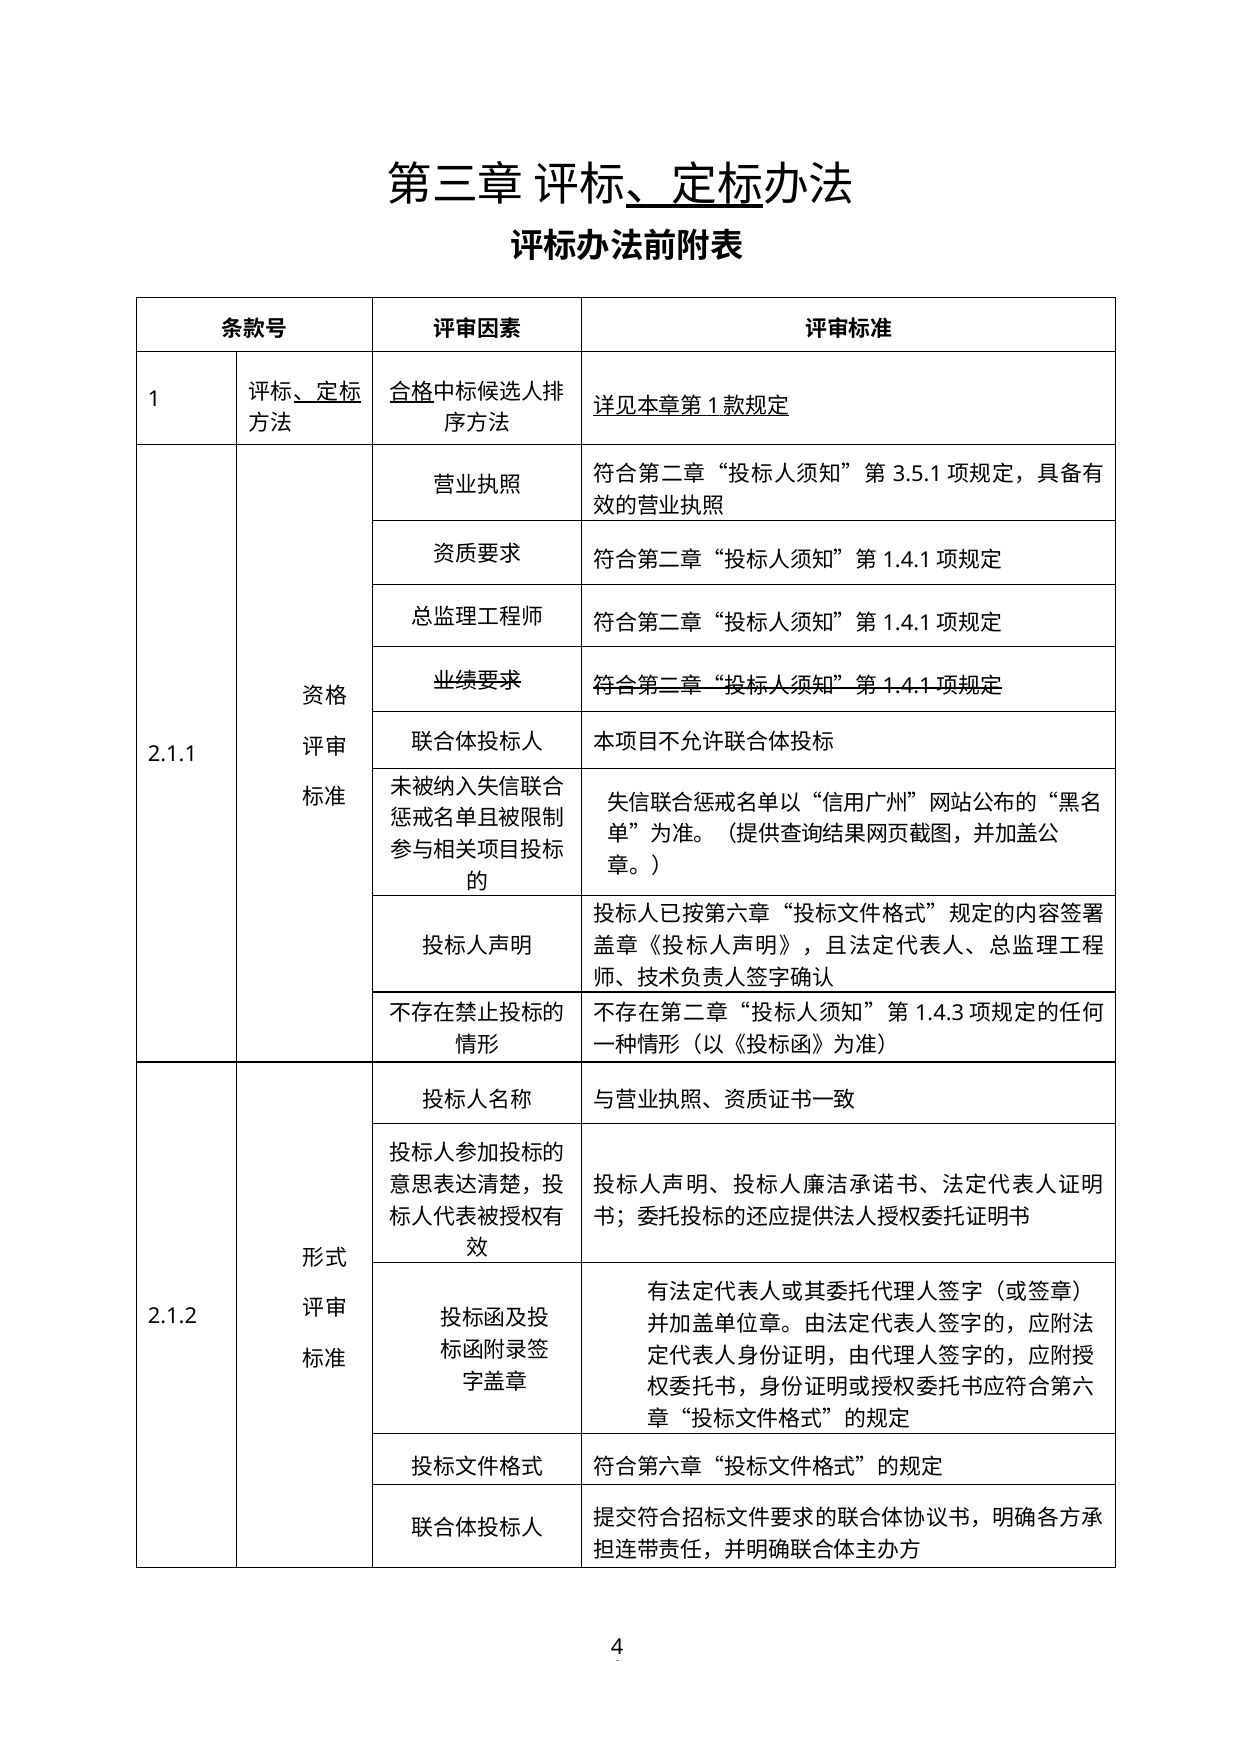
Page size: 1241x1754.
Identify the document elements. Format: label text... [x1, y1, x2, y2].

table_cell 详见本章第1款规定 [582, 352, 1115, 444]
table_cell 符合第六章“投标文件格式”的规定 [582, 1434, 1115, 1484]
table_cell 符合第二章“投标人须知”第 1.4.1项规定 [582, 647, 1115, 711]
table_header 评审因素 [373, 298, 581, 351]
table_header 评审标准 [582, 298, 1115, 351]
table_cell 投标人参加投标的意思表达清楚，投标人代表被授权有效 [373, 1124, 581, 1262]
table_cell 联合体投标人 [373, 712, 581, 768]
table_cell 符合第二章“投标人须知”第 1.4.1项规定 [582, 585, 1115, 646]
table_cell 资质要求 [373, 521, 581, 583]
table_cell 营业执照 [373, 445, 581, 520]
table_cell 2.1.2 [137, 1063, 236, 1567]
subtitle 第三章 评标、定标办法 [148, 148, 1093, 214]
table_cell 投标人声明、投标人廉洁承诺书、法定代表人证明书；委托投标的还应提供法人授权委托证明书 [582, 1124, 1115, 1262]
table_cell 联合体投标人 [373, 1485, 581, 1567]
table_cell 符合第二章“投标人须知”第 3.5.1项规定，具备有效的营业执照 [582, 445, 1115, 520]
table_cell 合格中标候选人排序方法 [373, 352, 581, 444]
table_cell 投标人声明 [373, 896, 581, 991]
subtitle 评标办法前附表 [160, 219, 1093, 267]
table_cell 投标人名称 [373, 1063, 581, 1123]
table_cell 符合第二章“投标人须知”第 1.4.1项规定 [582, 521, 1115, 583]
table_cell 投标函及投标函附录签 字盖章 [373, 1263, 581, 1433]
table_cell 总监理工程师 [373, 585, 581, 646]
table_cell 有法定代表人或其委托代理人签字（或签章）并加盖单位章。由法定代表人签字的，应附法定代表人身份证明，由代理人签字的，应附授权委托书，身份证明或授权委托书应符合第六章“投标文件格式”的规定 [582, 1263, 1115, 1433]
table_cell 形式评审标准 [237, 1063, 372, 1567]
table_header 条款号 [137, 298, 372, 351]
table_cell 与营业执照、资质证书一致 [582, 1063, 1115, 1123]
table_cell 1 [137, 352, 236, 444]
table_cell 本项目不允许联合体投标 [582, 712, 1115, 768]
table_cell 未被纳入失信联合惩戒名单且被限制参与相关项目投标的 [373, 769, 581, 895]
table_cell 不存在第二章“投标人须知”第1.4.3项规定的任何一种情形（以《投标函》为准） [582, 993, 1115, 1061]
table_cell 评标、定标方法 [237, 352, 372, 444]
table_cell 提交符合招标文件要求的联合体协议书，明确各方承担连带责任，并明确联合体主办方 [582, 1485, 1115, 1567]
table_cell 资格评审标准 [237, 445, 372, 1061]
table_cell 投标文件格式 [373, 1434, 581, 1484]
table_cell 业绩要求 [373, 647, 581, 711]
table_cell 2.1.1 [137, 445, 236, 1061]
table_cell 投标人已按第六章“投标文件格式”规定的内容签署盖章《投标人声明》，且法定代表人、总监理工程师、技术负责人签字确认 [582, 896, 1115, 991]
table_cell 不存在禁止投标的情形 [373, 993, 581, 1061]
table_cell 失信联合惩戒名单以“信用广州”网站公布的“黑名单”为准。（提供查询结果网页截图，并加盖公章。） [582, 769, 1115, 895]
